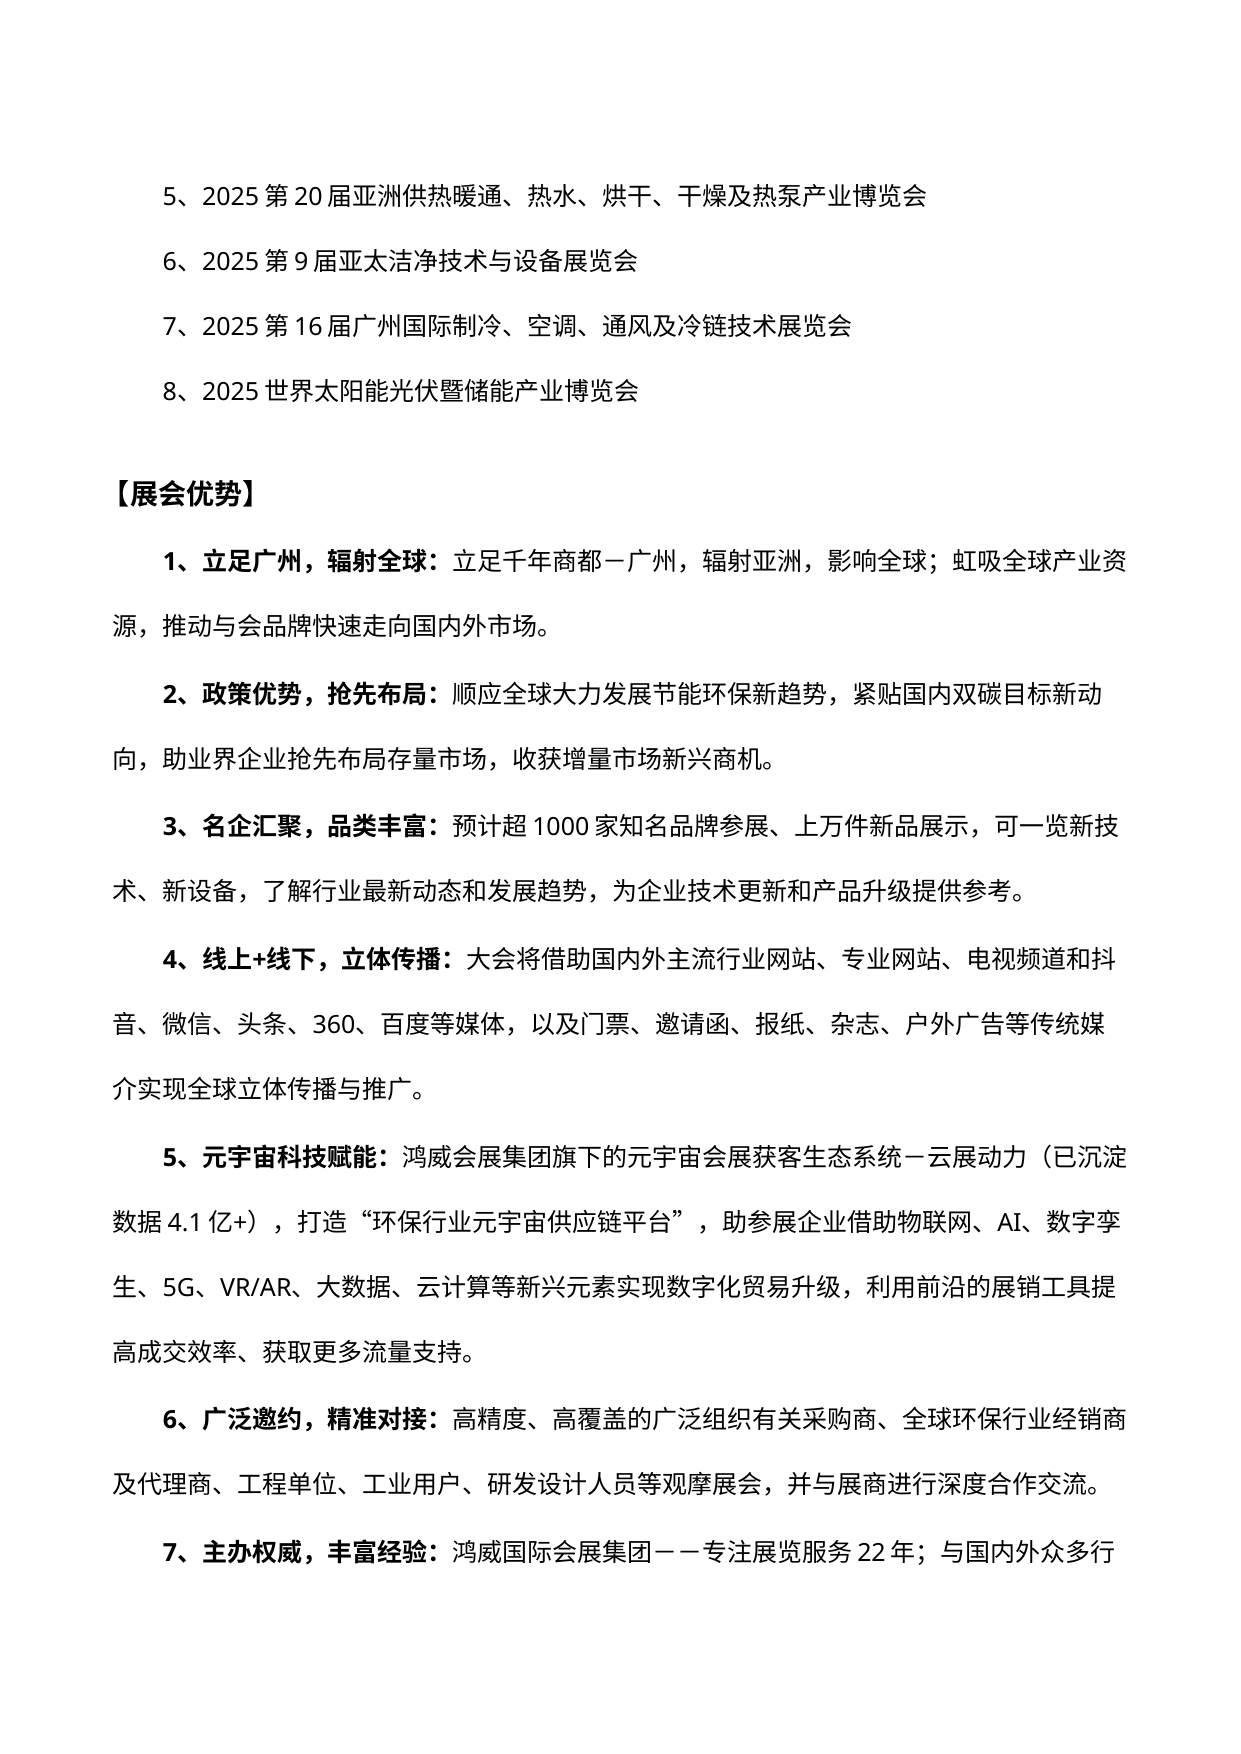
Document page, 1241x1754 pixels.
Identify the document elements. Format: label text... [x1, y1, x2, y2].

text 2、政策优势，抢先布局：顺应全球大力发展节能环保新趋势，紧贴国内双碳目标新动向，助业界企业抢先布局存量市场，收获增量市场新兴商机。 [112, 660, 1128, 790]
text 6、广泛邀约，精准对接：高精度、高覆盖的广泛组织有关采购商、全球环保行业经销商及代理商、工程单位、工业用户、研发设计人员等观摩展会，并与展商进行深度合作交流。 [112, 1385, 1128, 1515]
list 6、2025第9届亚太洁净技术与设备展览会 [112, 227, 1128, 292]
list 7、2025第16届广州国际制冷、空调、通风及冷链技术展览会 [112, 292, 1128, 357]
list 8、2025世界太阳能光伏暨储能产业博览会 [112, 357, 1128, 422]
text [112, 1518, 1128, 1583]
text 1、立足广州，辐射全球：立足千年商都－广州，辐射亚洲，影响全球；虹吸全球产业资源，推动与会品牌快速走向国内外市场。 [112, 527, 1128, 657]
text 4、线上+线下，立体传播：大会将借助国内外主流行业网站、专业网站、电视频道和抖音、微信、头条、360、百度等媒体，以及门票、邀请函、报纸、杂志、户外广告等传统媒介实现全球立体传播与推广。 [112, 925, 1128, 1120]
text 【展会优势】 [102, 460, 1128, 525]
list 5、2025第20届亚洲供热暖通、热水、烘干、干燥及热泵产业博览会 [112, 162, 1128, 227]
text 5、元宇宙科技赋能：鸿威会展集团旗下的元宇宙会展获客生态系统－云展动力（已沉淀数据4.1亿+），打造“环保行业元宇宙供应链平台”，助参展企业借助物联网、AI、数字孪生、5G、VR/AR、大数据、云计算等新兴元素实现数字化贸易升级，利用前沿的展销工具提高成交效率、获取更多流量支持。 [112, 1123, 1128, 1383]
text 3、名企汇聚，品类丰富：预计超1000家知名品牌参展、上万件新品展示，可一览新技术、新设备，了解行业最新动态和发展趋势，为企业技术更新和产品升级提供参考。 [112, 792, 1128, 922]
